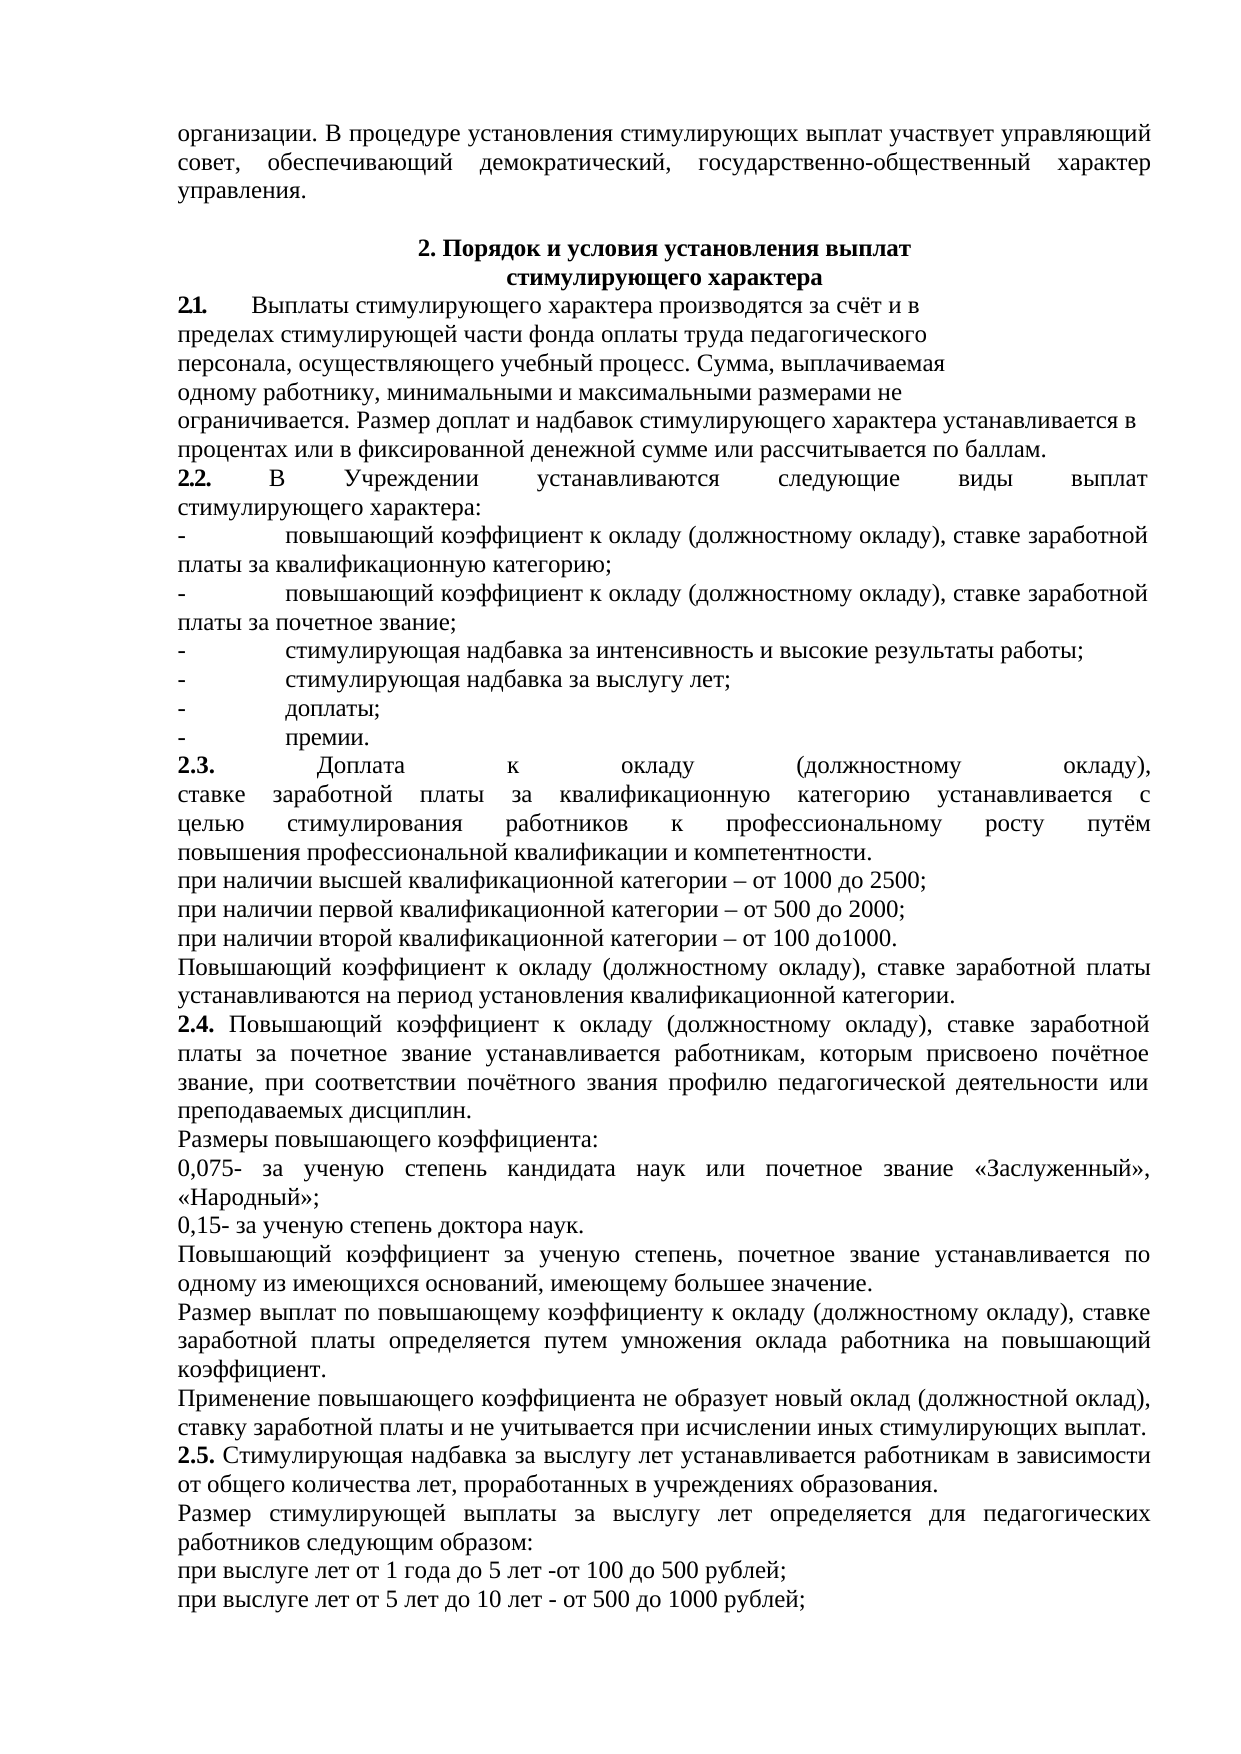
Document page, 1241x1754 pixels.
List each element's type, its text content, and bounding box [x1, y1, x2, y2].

text стимулирующего характера [177, 262, 1152, 291]
text Размер стимулирующей выплаты за выслугу лет определяется для педагогических работников следующим образом: [177, 1498, 1152, 1556]
list премии. [177, 722, 1152, 751]
text Повышающий коэффициент к окладу (должностному окладу), ставке заработной платы устанавливаются на период установления квалификационной категории. [177, 952, 1152, 1009]
list повышающий коэффициент к окладу (должностному окладу), ставке заработной платы за квалификационную категорию; [177, 521, 1148, 578]
text Повышающий коэффициент за ученую степень, почетное звание устанавливается по одному из имеющихся оснований, имеющему большее значение. [177, 1239, 1151, 1297]
list повышающий коэффициент к окладу (должностному окладу), ставке заработной платы за почетное звание; [177, 578, 1148, 636]
text 2.1. Выплаты стимулирующего характера производятся за счёт и в пределах стимулирующей части фонда оплаты труда педагогического персонала, осуществляющего учебный процесс. Сумма, выплачиваемая одному работнику, минимальными и максимальными размерами не ограничивается. Размер доплат и надбавок стимулирующего характера устанавливается в процентах или в фиксированной денежной сумме или рассчитывается по баллам. [177, 291, 1152, 463]
list стимулирующая надбавка за выслугу лет; [177, 664, 1152, 693]
text 0,075- за ученую степень кандидата наук или почетное звание «Заслуженный», «Народный»; [177, 1153, 1151, 1211]
text Размеры повышающего коэффициента: [177, 1124, 1151, 1153]
list доплаты; [177, 693, 1152, 722]
text при наличии первой квалификационной категории – от 500 до 2000; [177, 894, 1152, 923]
list стимулирующая надбавка за интенсивность и высокие результаты работы; [177, 636, 1148, 664]
text при выслуге лет от 5 лет до 10 лет - от 500 до 1000 рублей; [177, 1584, 1152, 1613]
text при выслуге лет от 1 года до 5 лет -от 100 до 500 рублей; [177, 1556, 1152, 1584]
text 2.5. Стимулирующая надбавка за выслугу лет устанавливается работникам в зависимости от общего количества лет, проработанных в учреждениях образования. [177, 1441, 1152, 1498]
text 2.3. Доплата к окладу (должностному окладу), ставке заработной платы за квалификационную категорию устанавливается с целью стимулирования работников к профессиональному росту путём повышения профессиональной квалификации и компетентности. [177, 751, 1152, 866]
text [177, 118, 1152, 204]
text 2. Порядок и условия установления выплат [177, 233, 1152, 262]
text при наличии второй квалификационной категории – от 100 до1000. [177, 923, 1152, 952]
text при наличии высшей квалификационной категории – от 1000 до 2500; [177, 866, 1152, 894]
text 2.4. Повышающий коэффициент к окладу (должностному окладу), ставке заработной платы за почетное звание устанавливается работникам, которым присвоено почётное звание, при соответствии почётного звания профилю педагогической деятельности или преподаваемых дисциплин. [177, 1009, 1150, 1124]
text 2.2. В Учреждении устанавливаются следующие виды выплат стимулирующего характера: [177, 463, 1148, 521]
text Применение повышающего коэффициента не образует новый оклад (должностной оклад), ставку заработной платы и не учитывается при исчислении иных стимулирующих выплат. [177, 1383, 1151, 1441]
text 0,15- за ученую степень доктора наук. [177, 1211, 1151, 1239]
text Размер выплат по повышающему коэффициенту к окладу (должностному окладу), ставке заработной платы определяется путем умножения оклада работника на повышающий коэффициент. [177, 1297, 1152, 1383]
